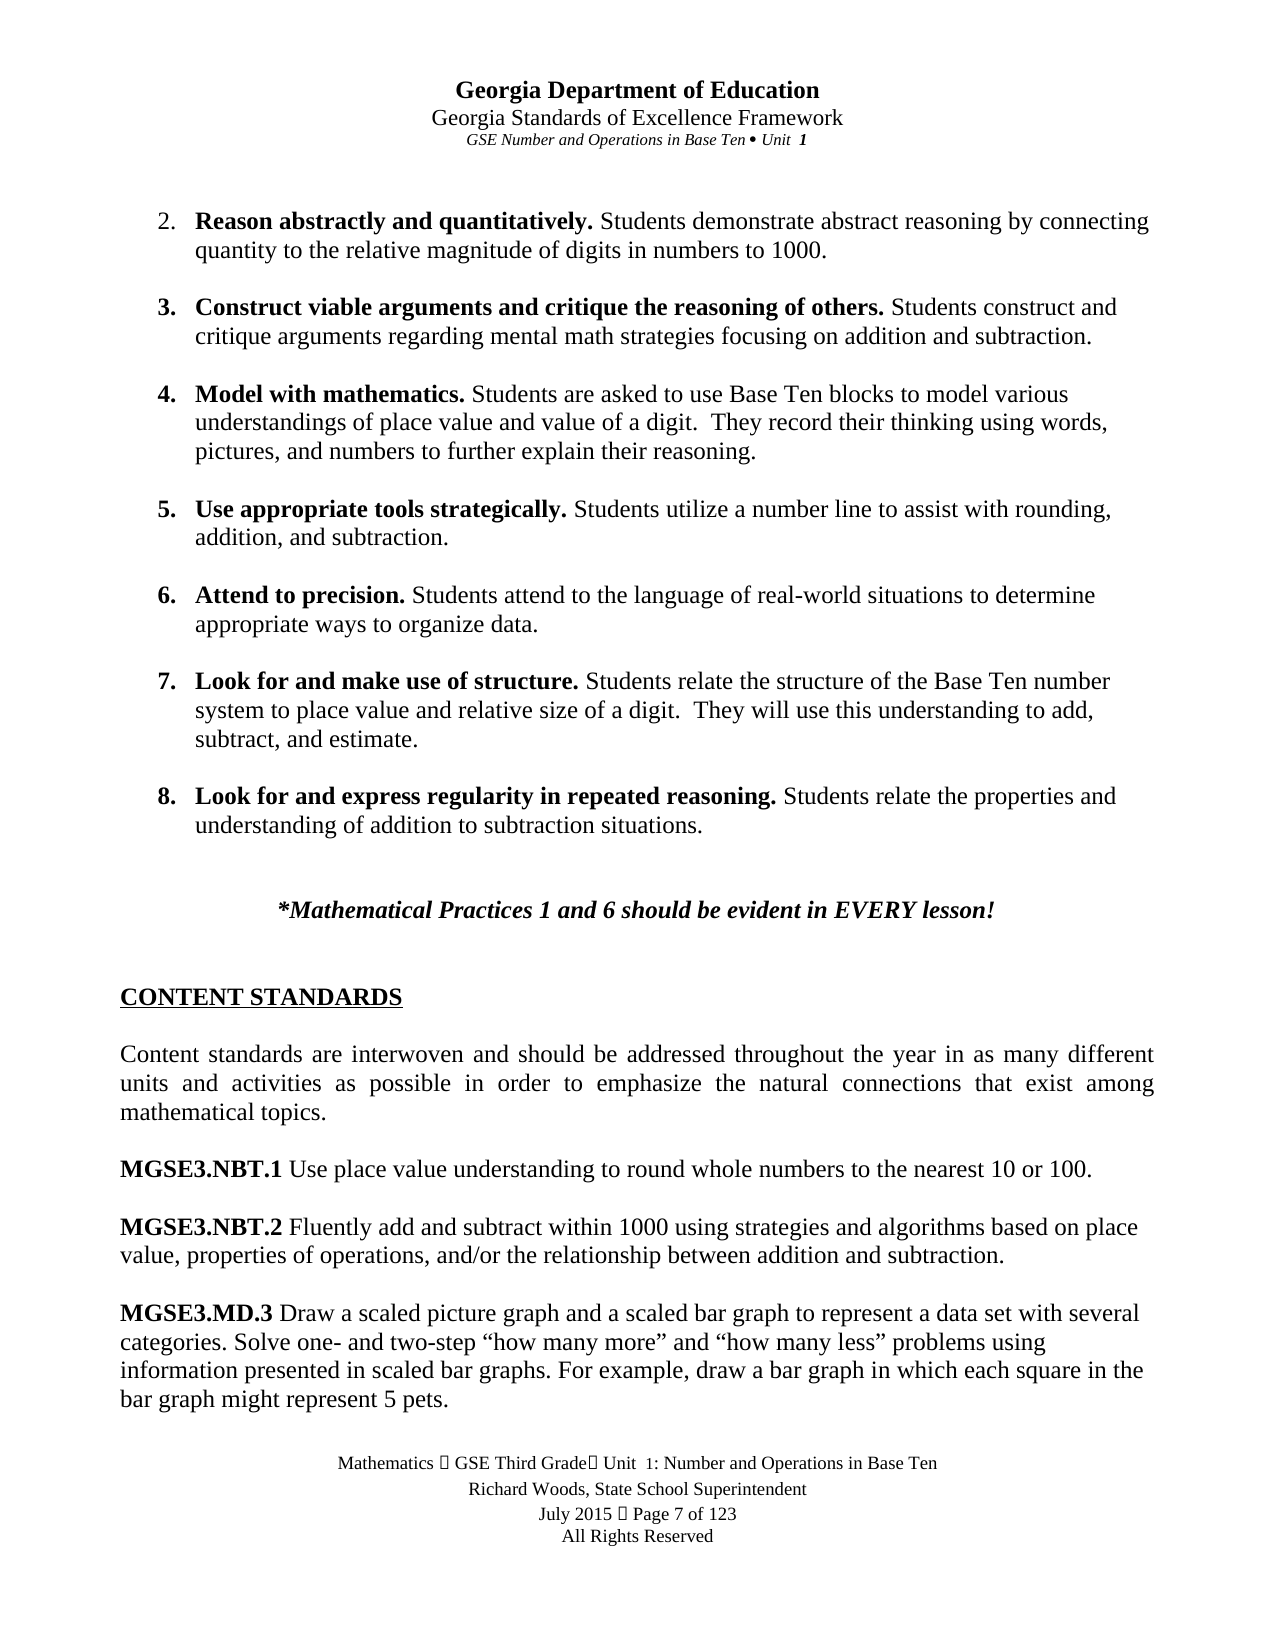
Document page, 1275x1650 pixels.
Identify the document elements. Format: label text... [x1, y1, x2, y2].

list Use appropriate tools strategically. Students utilize a number line to assist with rounding, addition, and subtraction. [157, 494, 1155, 551]
text CONTENT STANDARDS [120, 982, 1155, 1010]
list Reason abstractly and quantitatively. Students demonstrate abstract reasoning by connecting quantity to the relative magnitude of digits in numbers to 1000. [157, 206, 1155, 264]
list Model with mathematics. Students are asked to use Base Ten blocks to model various understandings of place value and value of a digit. They record their thinking using words, pictures, and numbers to further explain their reasoning. [157, 379, 1155, 465]
text MGSE3.NBT.1 Use place value understanding to round whole numbers to the nearest 10 or 100. [120, 1154, 1155, 1183]
text MGSE3.MD.3 Draw a scaled picture graph and a scaled bar graph to represent a data set with several categories. Solve one- and two-step “how many more” and “how many less” problems using information presented in scaled bar graphs. For example, draw a bar graph in which each square in the bar graph might represent 5 pets. [120, 1298, 1155, 1413]
list Construct viable arguments and critique the reasoning of others. Students construct and critique arguments regarding mental math strategies focusing on addition and subtraction. [157, 292, 1155, 350]
text *Mathematical Practices 1 and 6 should be evident in EVERY lesson! [120, 895, 1155, 924]
list Look for and express regularity in repeated reasoning. Students relate the properties and understanding of addition to subtraction situations. [157, 781, 1155, 839]
list Look for and make use of structure. Students relate the structure of the Base Ten number system to place value and relative size of a digit. They will use this understanding to add, subtract, and estimate. [157, 666, 1155, 752]
text MGSE3.NBT.2 Fluently add and subtract within 1000 using strategies and algorithms based on place value, properties of operations, and/or the relationship between addition and subtraction. [120, 1212, 1155, 1269]
text Content standards are interwoven and should be addressed throughout the year in as many different units and activities as possible in order to emphasize the natural connections that exist among mathematical topics. [120, 1039, 1155, 1125]
list Attend to precision. Students attend to the language of real-world situations to determine appropriate ways to organize data. [157, 580, 1155, 637]
